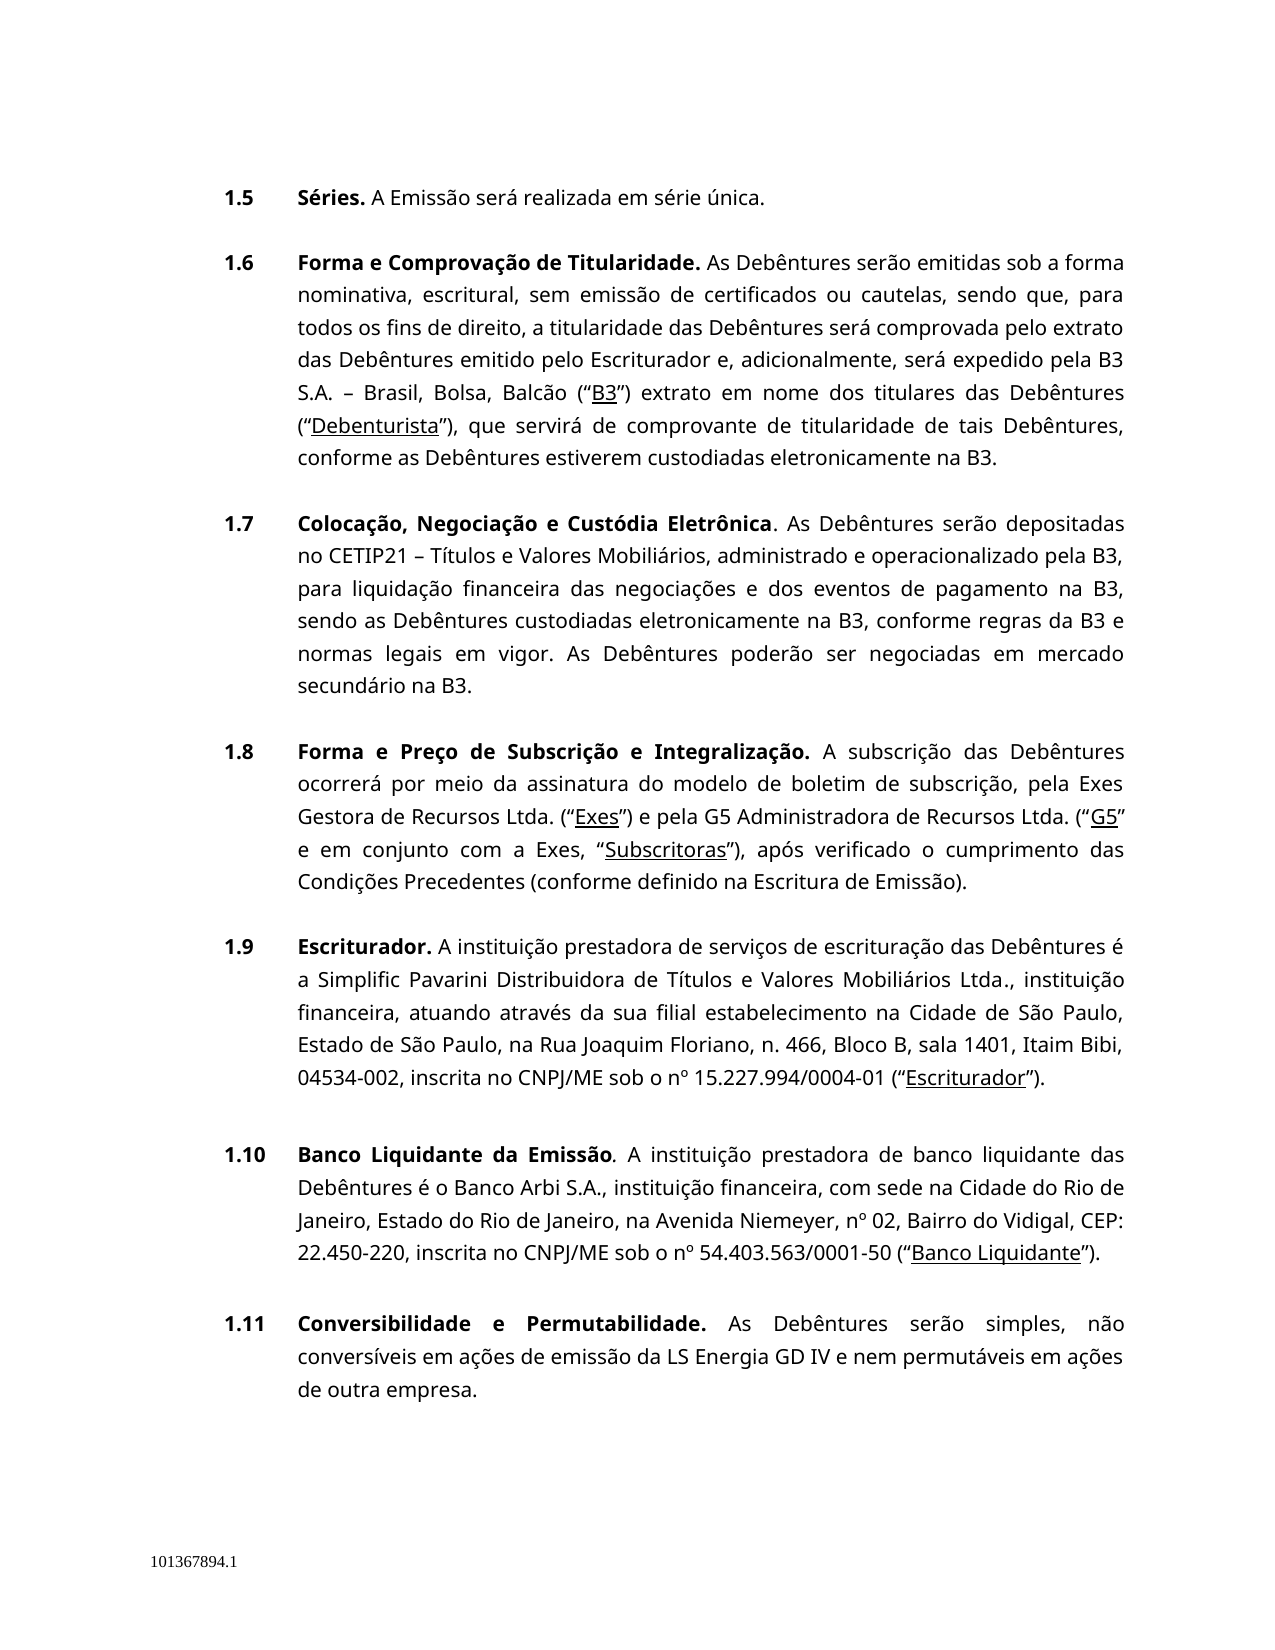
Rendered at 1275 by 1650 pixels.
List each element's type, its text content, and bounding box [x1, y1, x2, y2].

list Conversibilidade e Permutabilidade. As Debêntures serão simples, não conversíveis em ações de emissão da LS Energia GD IV e nem permutáveis em ações de outra empresa. [224, 1309, 1125, 1403]
list Forma e Comprovação de Titularidade. As Debêntures serão emitidas sob a forma nominativa, escritural, sem emissão de certificados ou cautelas, sendo que, para todos os fins de direito, a titularidade das Debêntures será comprovada pelo extrato das Debêntures emitido pelo Escriturador e, adicionalmente, será expedido pela B3 S.A. – Brasil, Bolsa, Balcão (“B3”) extrato em nome dos titulares das Debêntures (“Debenturista”), que servirá de comprovante de titularidade de tais Debêntures, conforme as Debêntures estiverem custodiadas eletronicamente na B3. [224, 248, 1125, 472]
list Séries. A Emissão será realizada em série única. [224, 183, 1125, 211]
list Colocação, Negociação e Custódia Eletrônica. As Debêntures serão depositadas no CETIP21 – Títulos e Valores Mobiliários, administrado e operacionalizado pela B3, para liquidação financeira das negociações e dos eventos de pagamento na B3, sendo as Debêntures custodiadas eletronicamente na B3, conforme regras da B3 e normas legais em vigor. As Debêntures poderão ser negociadas em mercado secundário na B3. [224, 509, 1125, 700]
list Banco Liquidante da Emissão. A instituição prestadora de banco liquidante das Debêntures é o Banco Arbi S.A., instituição financeira, com sede na Cidade do Rio de Janeiro, Estado do Rio de Janeiro, na Avenida Niemeyer, nº 02, Bairro do Vidigal, CEP: 22.450-220, inscrita no CNPJ/ME sob o nº 54.403.563/0001-50 (“Banco Liquidante”). [224, 1141, 1125, 1267]
list Forma e Preço de Subscrição e Integralização. A subscrição das Debêntures ocorrerá por meio da assinatura do modelo de boletim de subscrição, pela Exes Gestora de Recursos Ltda. (“Exes”) e pela G5 Administradora de Recursos Ltda. (“G5” e em conjunto com a Exes, “Subscritoras”), após verificado o cumprimento das Condições Precedentes (conforme definido na Escritura de Emissão). [224, 737, 1125, 896]
list Escriturador. A instituição prestadora de serviços de escrituração das Debêntures é a Simplific Pavarini Distribuidora de Títulos e Valores Mobiliários Ltda., instituição financeira, atuando através da sua filial estabelecimento na Cidade de São Paulo, Estado de São Paulo, na Rua Joaquim Floriano, n. 466, Bloco B, sala 1401, Itaim Bibi, 04534-002, inscrita no CNPJ/ME sob o nº 15.227.994/0004-01 (“Escriturador”). [224, 932, 1125, 1091]
